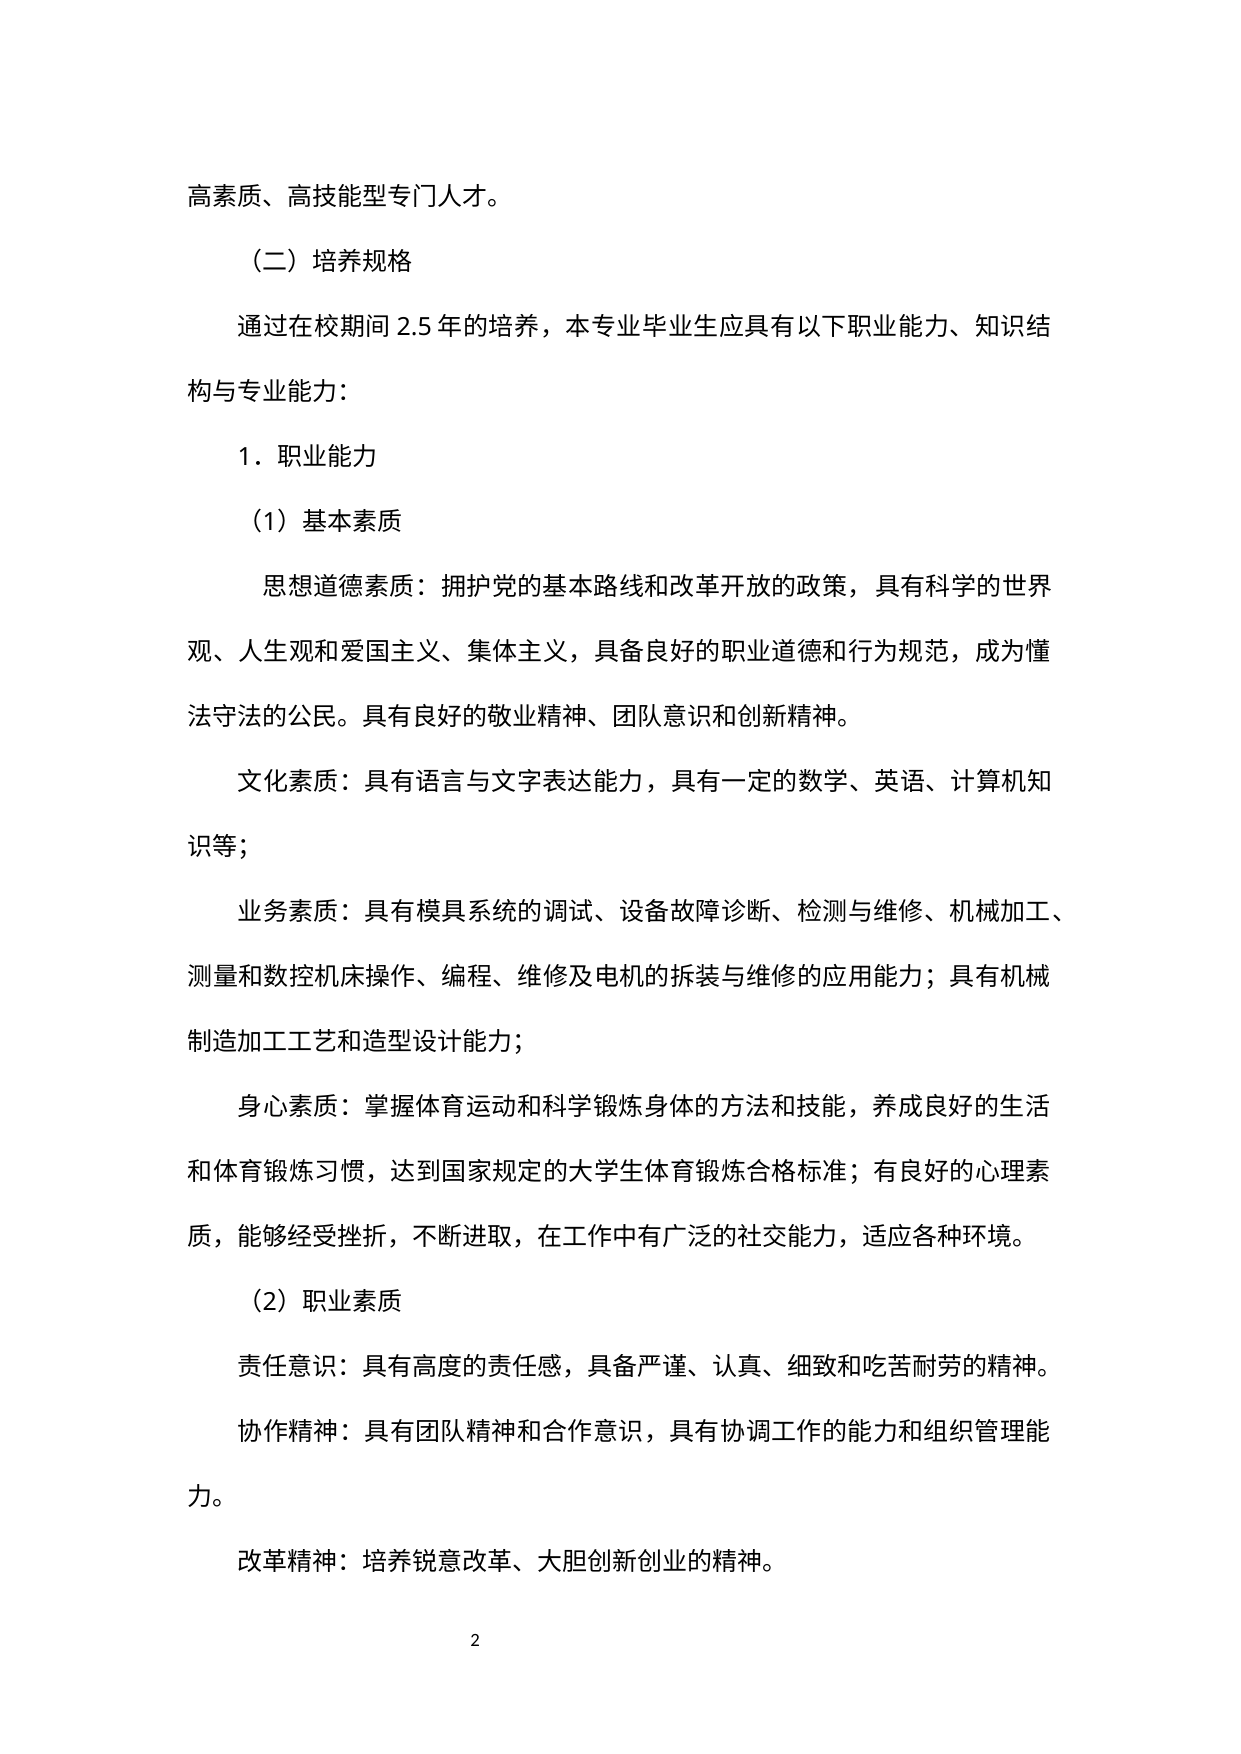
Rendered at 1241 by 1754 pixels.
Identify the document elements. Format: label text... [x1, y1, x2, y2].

text 责任意识：具有高度的责任感，具备严谨、认真、细致和吃苦耐劳的精神。 [187, 1332, 1053, 1397]
text 1．职业能力 [187, 422, 1053, 487]
text 业务素质：具有模具系统的调试、设备故障诊断、检测与维修、机械加工、测量和数控机床操作、编程、维修及电机的拆装与维修的应用能力；具有机械制造加工工艺和造型设计能力； [187, 877, 1053, 1072]
text （2）职业素质 [187, 1267, 1053, 1332]
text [187, 162, 1053, 227]
text 改革精神：培养锐意改革、大胆创新创业的精神。 [187, 1527, 1053, 1592]
text 思想道德素质：拥护党的基本路线和改革开放的政策，具有科学的世界观、人生观和爱国主义、集体主义，具备良好的职业道德和行为规范，成为懂法守法的公民。具有良好的敬业精神、团队意识和创新精神。 [187, 552, 1053, 747]
text （二）培养规格 [187, 227, 1053, 292]
text 身心素质：掌握体育运动和科学锻炼身体的方法和技能，养成良好的生活和体育锻炼习惯，达到国家规定的大学生体育锻炼合格标准；有良好的心理素质，能够经受挫折，不断进取，在工作中有广泛的社交能力，适应各种环境。 [187, 1072, 1053, 1267]
text （1）基本素质 [187, 487, 1053, 552]
text 协作精神：具有团队精神和合作意识，具有协调工作的能力和组织管理能力。 [187, 1397, 1053, 1527]
text 文化素质：具有语言与文字表达能力，具有一定的数学、英语、计算机知识等； [187, 747, 1053, 877]
text 通过在校期间2.5年的培养，本专业毕业生应具有以下职业能力、知识结构与专业能力： [187, 292, 1053, 422]
